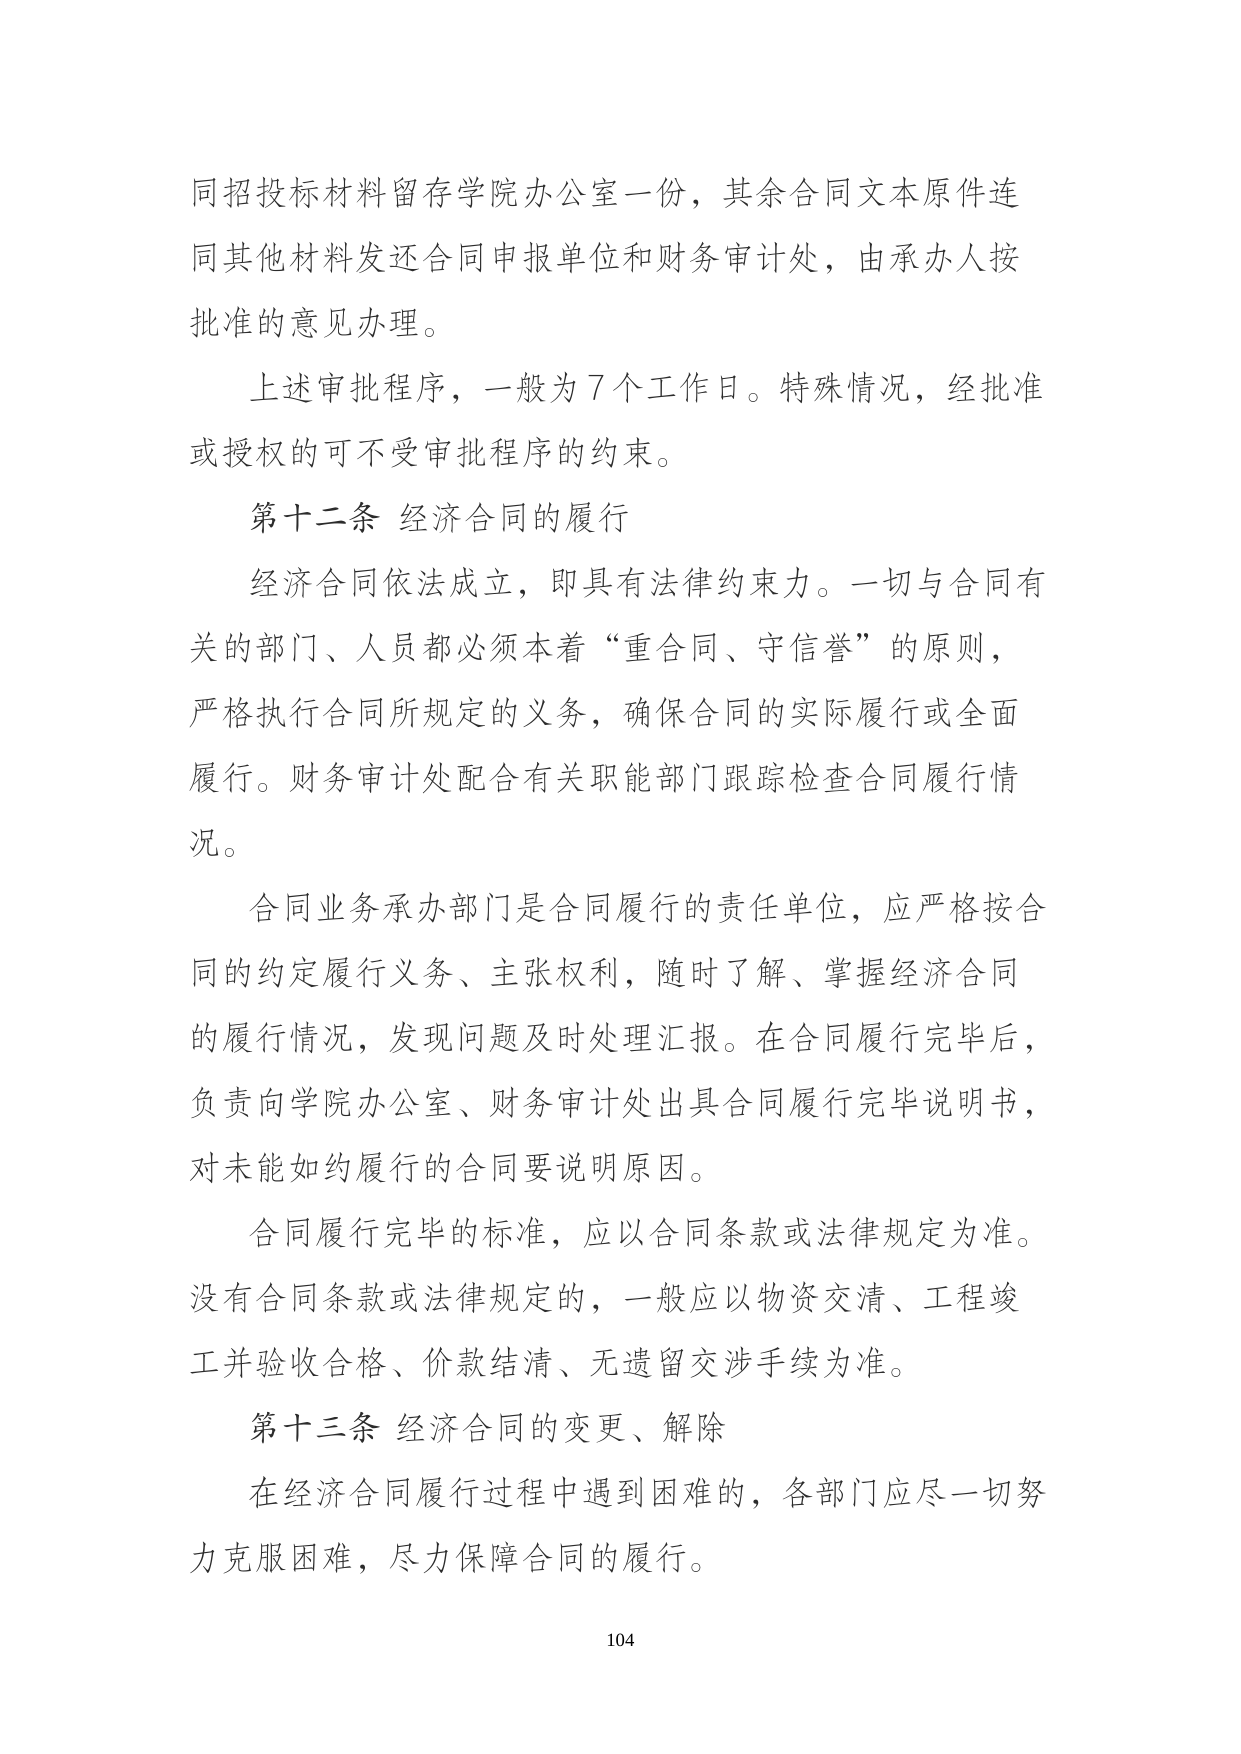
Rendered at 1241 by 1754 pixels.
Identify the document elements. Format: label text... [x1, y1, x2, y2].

text 合同业务承办部门是合同履行的责任单位，应严格按合同的约定履行义务、主张权利，随时了解、掌握经济合同的履行情况，发现问题及时处理汇报。在合同履行完毕后，负责向学院办公室、财务审计处出具合同履行完毕说明书，对未能如约履行的合同要说明原因。 [187, 877, 1053, 1202]
text 在经济合同履行过程中遇到困难的，各部门应尽一切努力克服困难，尽力保障合同的履行。 [187, 1462, 1053, 1592]
text 第十二条 经济合同的履行 [187, 487, 1053, 552]
text 第十三条 经济合同的变更、解除 [187, 1397, 1053, 1462]
text 经济合同依法成立，即具有法律约束力。一切与合同有关的部门、人员都必须本着“重合同、守信誉”的原则，严格执行合同所规定的义务，确保合同的实际履行或全面履行。财务审计处配合有关职能部门跟踪检查合同履行情况。 [187, 552, 1053, 877]
text 合同履行完毕的标准，应以合同条款或法律规定为准。没有合同条款或法律规定的，一般应以物资交清、工程竣工并验收合格、价款结清、无遗留交涉手续为准。 [187, 1202, 1053, 1397]
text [187, 162, 1053, 357]
text 上述审批程序，一般为7个工作日。特殊情况，经批准或授权的可不受审批程序的约束。 [187, 357, 1053, 487]
